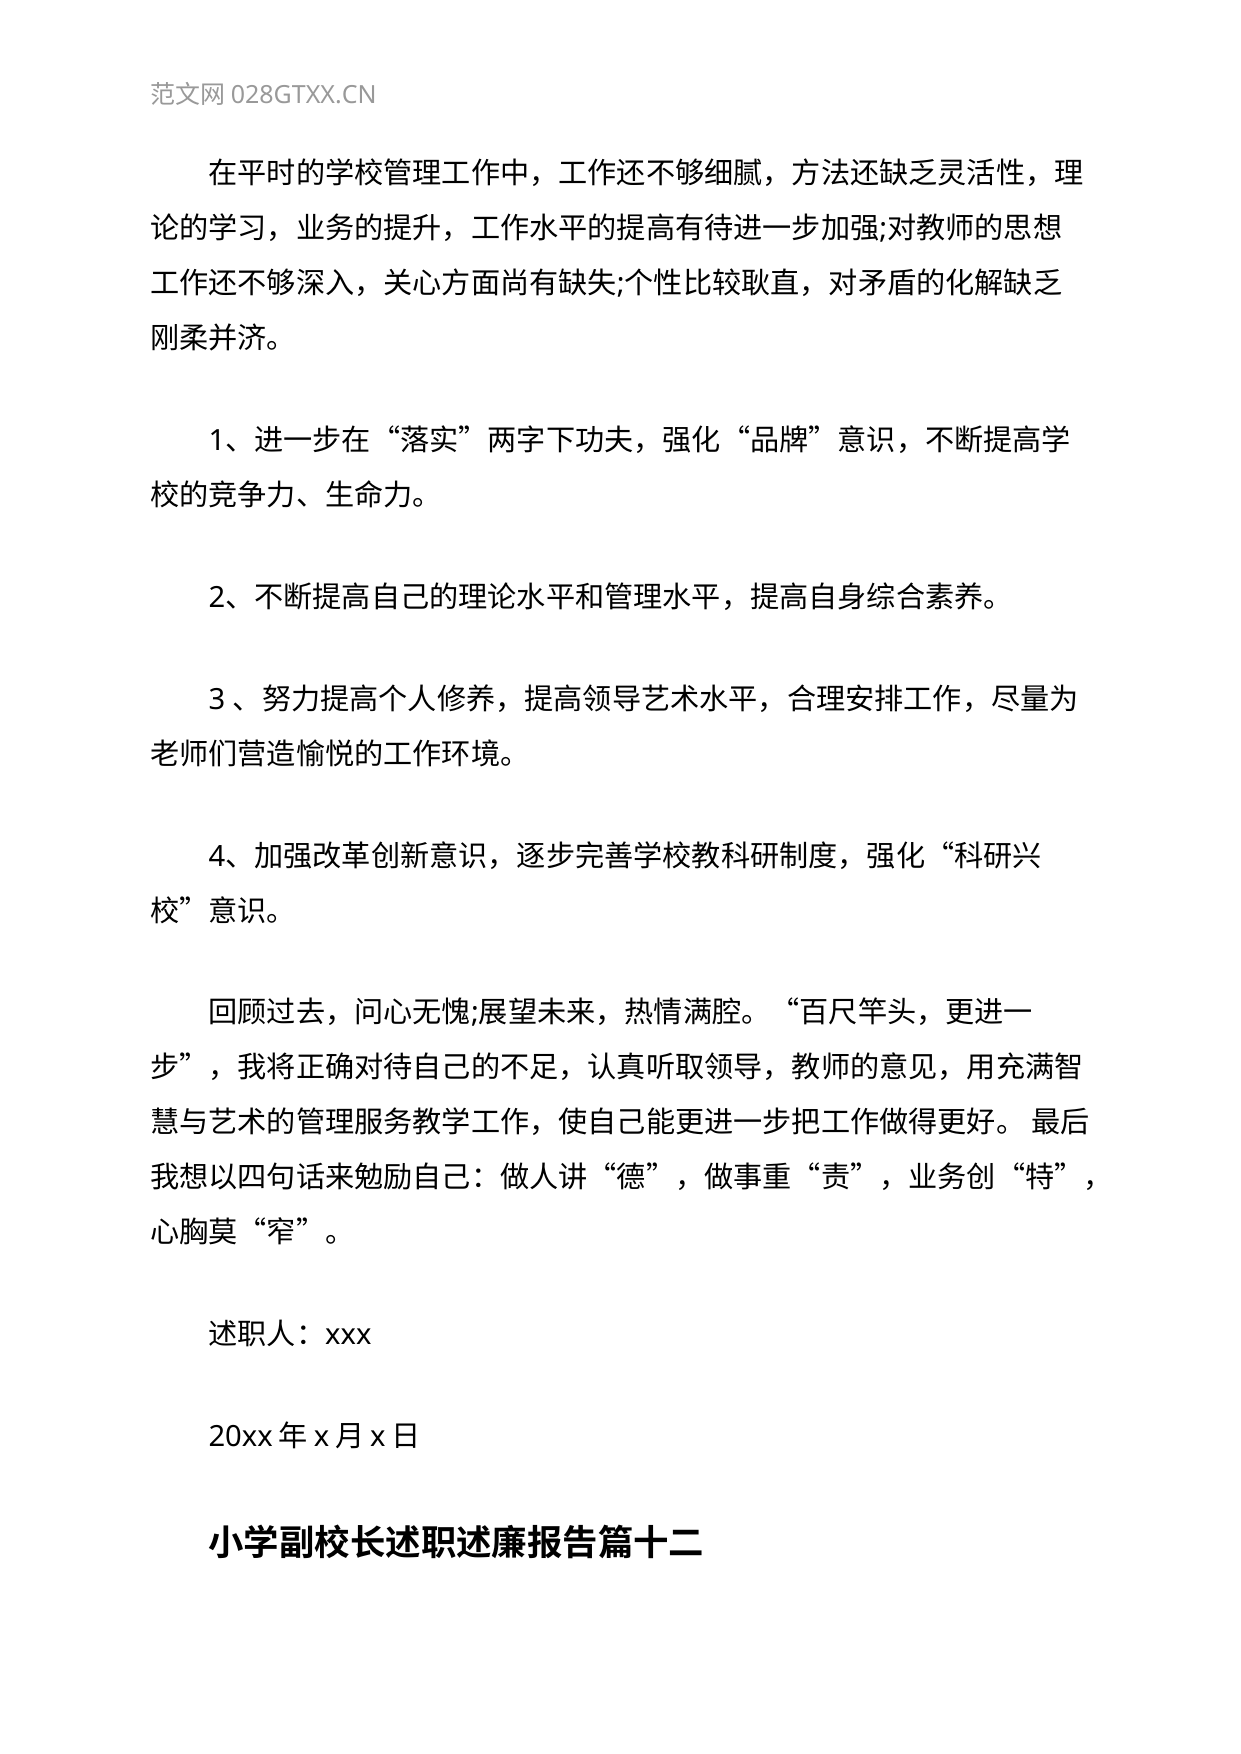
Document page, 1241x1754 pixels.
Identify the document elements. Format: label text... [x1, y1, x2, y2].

text 在平时的学校管理工作中，工作还不够细腻，方法还缺乏灵活性，理论的学习，业务的提升，工作水平的提高有待进一步加强;对教师的思想工作还不够深入，关心方面尚有缺失;个性比较耿直，对矛盾的化解缺乏刚柔并济。 [150, 150, 1090, 357]
text 述职人：xxx [150, 1310, 1090, 1353]
text 1、进一步在“落实”两字下功夫，强化“品牌”意识，不断提高学校的竞争力、生命力。 [150, 417, 1090, 514]
text 2、不断提高自己的理论水平和管理水平，提高自身综合素养。 [150, 573, 1090, 616]
text 小学副校长述职述廉报告篇十二 [150, 1514, 1090, 1566]
text 3 、努力提高个人修养，提高领导艺术水平，合理安排工作，尽量为老师们营造愉悦的工作环境。 [150, 675, 1090, 773]
text 20xx年x月x日 [150, 1412, 1090, 1455]
text 4、加强改革创新意识，逐步完善学校教科研制度，强化“科研兴校”意识。 [150, 832, 1090, 929]
text 回顾过去，问心无愧;展望未来，热情满腔。“百尺竿头，更进一步”，我将正确对待自己的不足，认真听取领导，教师的意见，用充满智慧与艺术的管理服务教学工作，使自己能更进一步把工作做得更好。 最后我想以四句话来勉励自己：做人讲“德”，做事重“责”，业务创“特”，心胸莫“窄”。 [150, 989, 1090, 1251]
